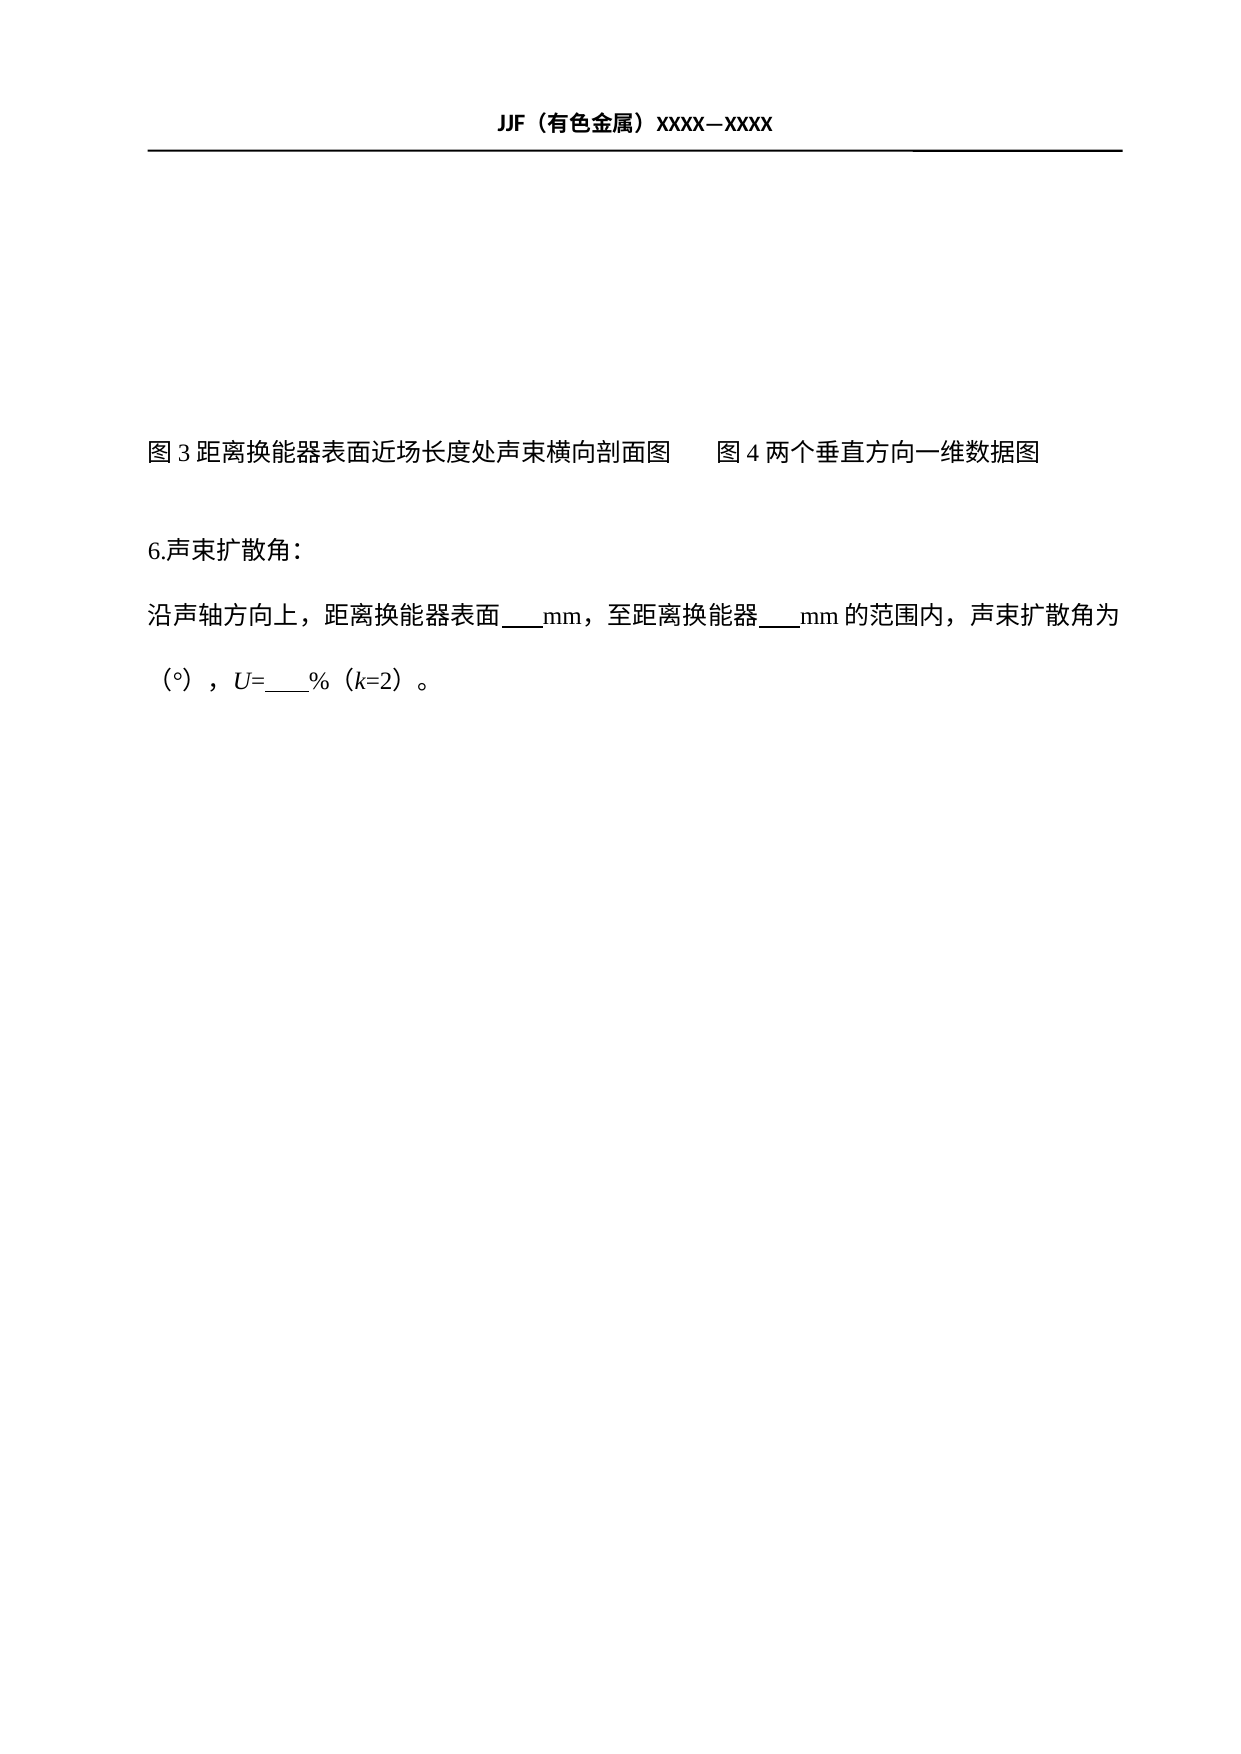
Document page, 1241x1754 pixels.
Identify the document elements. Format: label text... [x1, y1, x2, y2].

list 图3 距离换能器表面近场长度处声束横向剖面图 图4 两个垂直方向一维数据图 [148, 418, 1122, 483]
list 6.声束扩散角： [148, 516, 1122, 581]
list 沿声轴方向上，距离换能器表面 mm，至距离换能器 mm的范围内，声束扩散角为 （°），U= %（k=2）。 [148, 581, 1122, 711]
